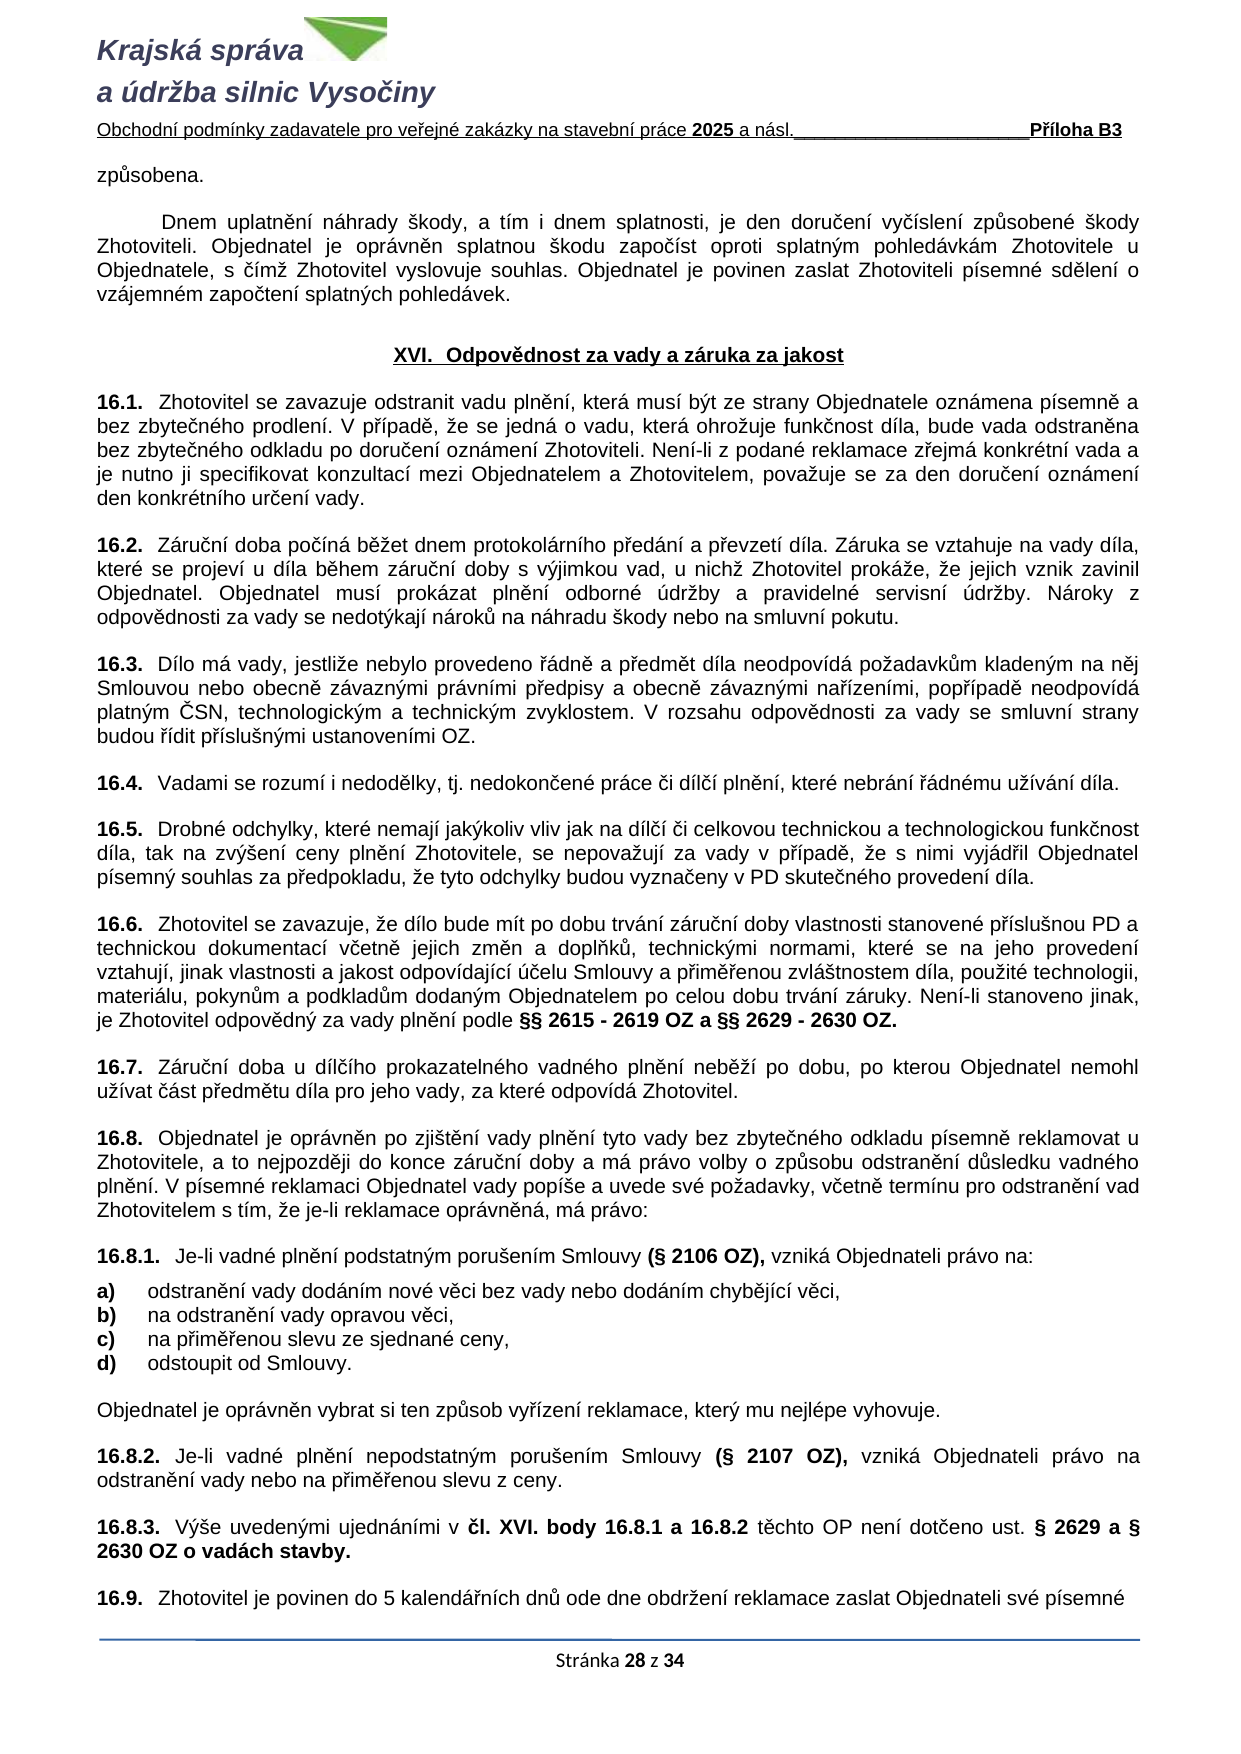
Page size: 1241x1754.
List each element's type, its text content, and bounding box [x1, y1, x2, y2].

list Drobné odchylky, které nemají jakýkoliv vliv jak na dílčí či celkovou technickou a technologickou funkčnost díla, tak na zvýšení ceny plnění Zhotovitele, se nepovažují za vady v případě, že s nimi vyjádřil Objednatel písemný souhlas za předpokladu, že tyto odchylky budou vyznačeny v PD skutečného provedení díla. [97, 817, 1141, 889]
list Výše uvedenými ujednáními v čl. XVI. body 16.8.1 a 16.8.2 těchto OP není dotčeno ust. § 2629 a § 2630 OZ o vadách stavby. [97, 1515, 1141, 1563]
list Je-li vadné plnění nepodstatným porušením Smlouvy (§ 2107 OZ), vzniká Objednateli právo na odstranění vady nebo na přiměřenou slevu z ceny. [97, 1444, 1141, 1492]
list odstranění vady dodáním nové věci bez vady nebo dodáním chybějící věci, [97, 1279, 1141, 1303]
list na přiměřenou slevu ze sjednané ceny, [97, 1327, 1141, 1351]
list Zhotovitel se zavazuje, že dílo bude mít po dobu trvání záruční doby vlastnosti stanovené příslušnou PD a technickou dokumentací včetně jejich změn a doplňků, technickými normami, které se na jeho provedení vztahují, jinak vlastnosti a jakost odpovídající účelu Smlouvy a přiměřenou zvláštnostem díla, použité technologii, materiálu, pokynům a podkladům dodaným Objednatelem po celou dobu trvání záruky. Není-li stanoveno jinak, je Zhotovitel odpovědný za vady plnění podle §§ 2615 - 2619 OZ a §§ 2629 - 2630 OZ. [97, 912, 1141, 1032]
picture [304, 17, 388, 61]
text Dnem uplatnění náhrady škody, a tím i dnem splatnosti, je den doručení vyčíslení způsobené škody Zhotoviteli. Objednatel je oprávněn splatnou škodu započíst oproti splatným pohledávkám Zhotovitele u Objednatele, s čímž Zhotovitel vyslovuje souhlas. Objednatel je povinen zaslat Zhotoviteli písemné sdělení o vzájemném započtení splatných pohledávek. [97, 210, 1141, 306]
list odstoupit od Smlouvy. [97, 1351, 1141, 1374]
list na odstranění vady opravou věci, [97, 1303, 1141, 1327]
list Zhotovitel se zavazuje odstranit vadu plnění, která musí být ze strany Objednatele oznámena písemně a bez zbytečného prodlení. V případě, že se jedná o vadu, která ohrožuje funkčnost díla, bude vada odstraněna bez zbytečného odkladu po doručení oznámení Zhotoviteli. Není-li z podané reklamace zřejmá konkrétní vada a je nutno ji specifikovat konzultací mezi Objednatelem a Zhotovitelem, považuje se za den doručení oznámení den konkrétního určení vady. [97, 390, 1141, 510]
list Zhotovitel je povinen do 5 kalendářních dnů ode dne obdržení reklamace zaslat Objednateli své písemné [97, 1586, 1141, 1610]
list Odpovědnost za vady a záruka za jakost [97, 343, 1141, 367]
list Vadami se rozumí i nedodělky, tj. nedokončené práce či dílčí plnění, které nebrání řádnému užívání díla. [97, 770, 1141, 794]
text způsobena. [97, 163, 1141, 187]
text Krajská správa a údržba silnic Vysočiny [97, 18, 1141, 108]
list Je-li vadné plnění podstatným porušením Smlouvy (§ 2106 OZ), vzniká Objednateli právo na: [97, 1244, 1141, 1268]
list Záruční doba počíná běžet dnem protokolárního předání a převzetí díla. Záruka se vztahuje na vady díla, které se projeví u díla během záruční doby s výjimkou vad, u nichž Zhotovitel prokáže, že jejich vznik zavinil Objednatel. Objednatel musí prokázat plnění odborné údržby a pravidelné servisní údržby. Nároky z odpovědnosti za vady se nedotýkají nároků na náhradu škody nebo na smluvní pokutu. [97, 533, 1141, 629]
list Záruční doba u dílčího prokazatelného vadného plnění neběží po dobu, po kterou Objednatel nemohl užívat část předmětu díla pro jeho vady, za které odpovídá Zhotovitel. [97, 1055, 1141, 1103]
text Objednatel je oprávněn vybrat si ten způsob vyřízení reklamace, který mu nejlépe vyhovuje. [97, 1397, 1141, 1421]
list Objednatel je oprávněn po zjištění vady plnění tyto vady bez zbytečného odkladu písemně reklamovat u Zhotovitele, a to nejpozději do konce záruční doby a má právo volby o způsobu odstranění důsledku vadného plnění. V písemné reklamaci Objednatel vady popíše a uvede své požadavky, včetně termínu pro odstranění vad Zhotovitelem s tím, že je-li reklamace oprávněná, má právo: [97, 1126, 1141, 1221]
list Dílo má vady, jestliže nebylo provedeno řádně a předmět díla neodpovídá požadavkům kladeným na něj Smlouvou nebo obecně závaznými právními předpisy a obecně závaznými nařízeními, popřípadě neodpovídá platným ČSN, technologickým a technickým zvyklostem. V rozsahu odpovědnosti za vady se smluvní strany budou řídit příslušnými ustanoveními OZ. [97, 652, 1141, 747]
text Obchodní podmínky zadavatele pro veřejné zakázky na stavební práce 2025 a násl. Příloha B3 [97, 119, 1141, 140]
